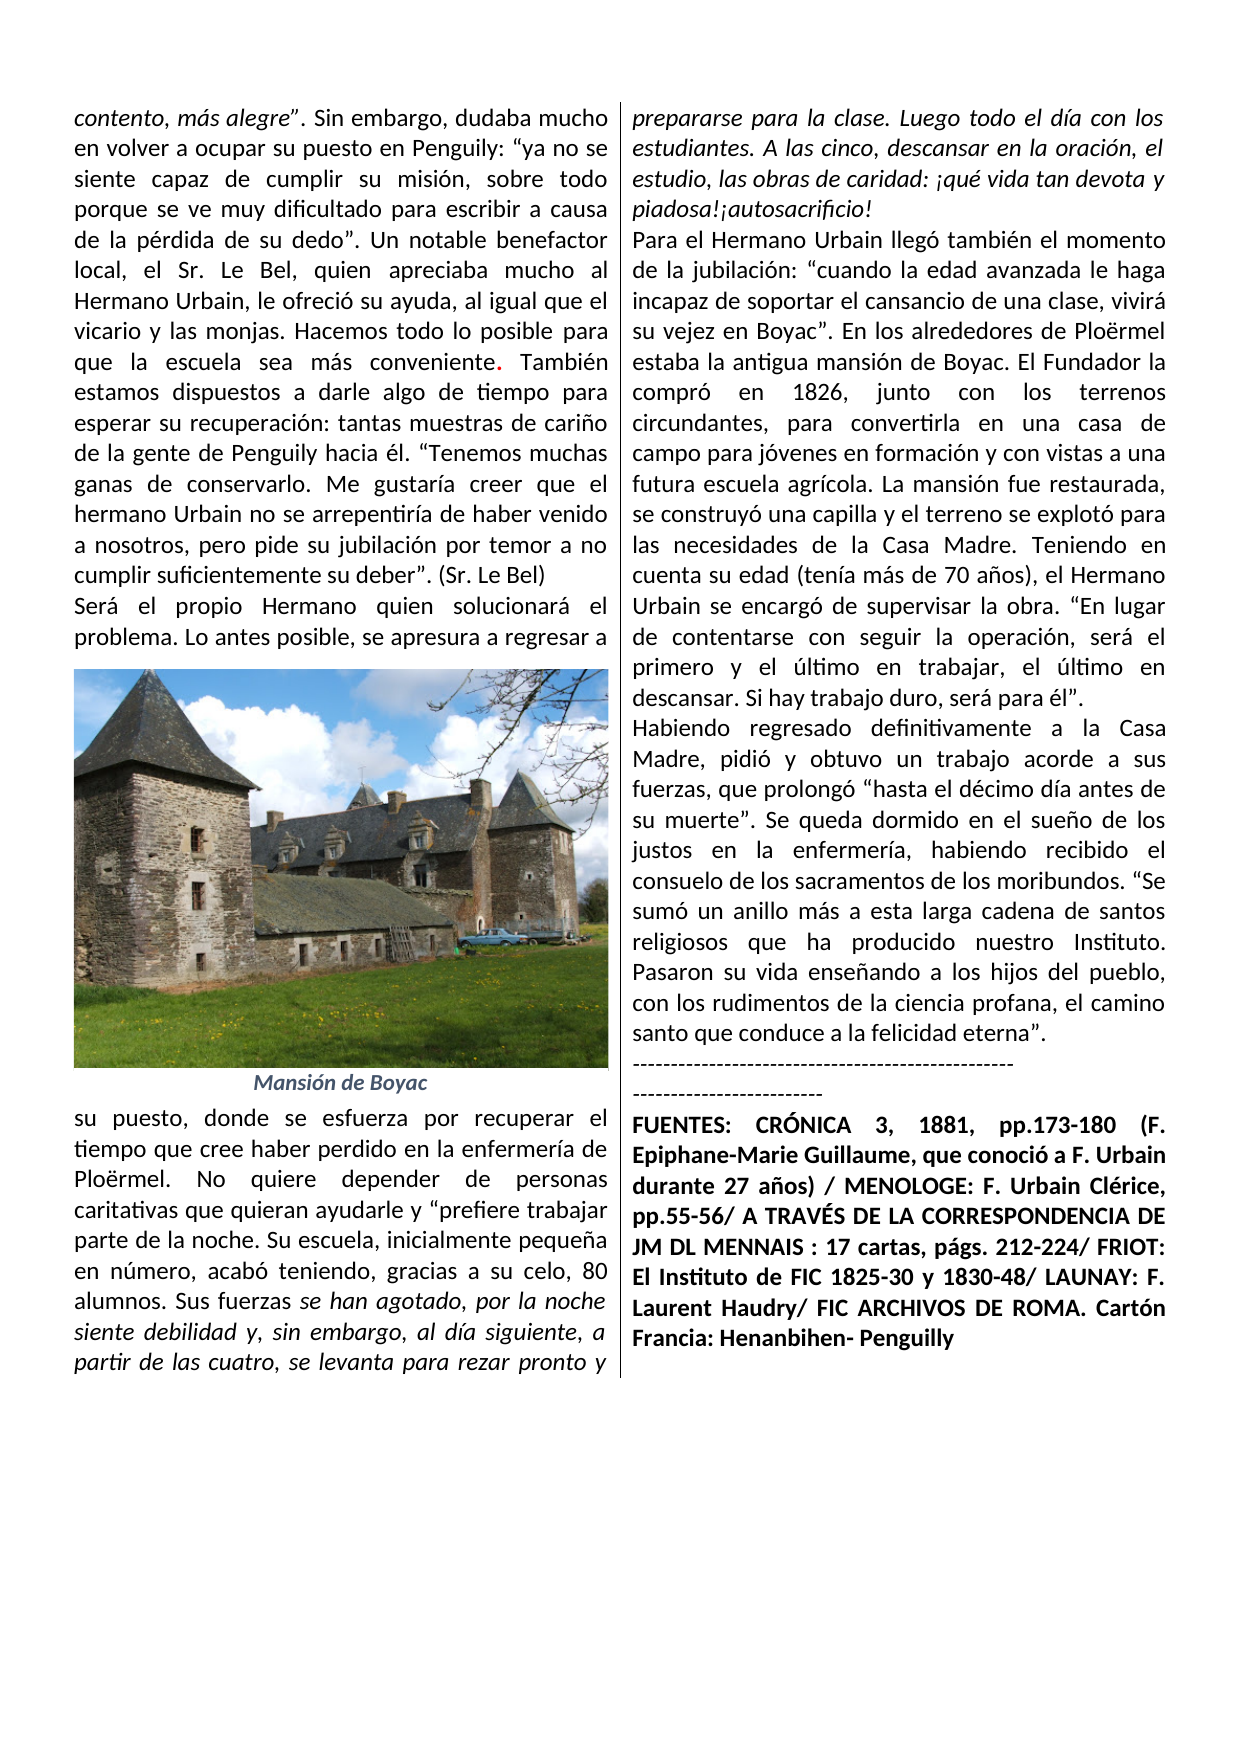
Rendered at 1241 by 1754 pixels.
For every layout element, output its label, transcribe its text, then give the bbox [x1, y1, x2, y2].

text Para el Hermano Urbain llegó también el momento de la jubilación: “cuando la edad avanzada le haga incapaz de soportar el cansancio de una clase, vivirá su vejez en Boyac”. En los alrededores de Ploërmel estaba la antigua mansión de Boyac. El Fundador la compró en 1826, junto con los terrenos circundantes, para convertirla en una casa de campo para jóvenes en formación y con vistas a una futura escuela agrícola. La mansión fue restaurada, se construyó una capilla y el terreno se explotó para las necesidades de la Casa Madre. Teniendo en cuenta su edad (tenía más de 70 años), el Hermano Urbain se encargó de supervisar la obra. “En lugar de contentarse con seguir la operación, será el primero y el último en trabajar, el último en descansar. Si hay trabajo duro, será para él”. [632, 224, 1167, 712]
text Habiendo regresado definitivamente a la Casa Madre, pidió y obtuvo un trabajo acorde a sus fuerzas, que prolongó “hasta el décimo día antes de su muerte”. Se queda dormido en el sueño de los justos en la enfermería, habiendo recibido el consuelo de los sacramentos de los moribundos. “Se sumó un anillo más a esta larga cadena de santos religiosos que ha producido nuestro Instituto. Pasaron su vida enseñando a los hijos del pueblo, con los rudimentos de la ciencia profana, el camino santo que conduce a la felicidad eterna”. [632, 712, 1167, 1048]
text -------------------------------------------------- ------------------------- [632, 1048, 1167, 1109]
text FUENTES: CRÓNICA 3, 1881, pp.173-180 (F. Epiphane-Marie Guillaume, que conoció a F. Urbain durante 27 años) / MENOLOGE: F. Urbain Clérice, pp.55-56/ A TRAVÉS DE LA CORRESPONDENCIA DE JM DL MENNAIS : 17 cartas, págs. 212-224/ FRIOT: El Instituto de FIC 1825-30 y 1830-48/ LAUNAY: F. Laurent Haudry/ FIC ARCHIVOS DE ROMA. Cartón Francia: Henanbihen- Penguilly [632, 1109, 1167, 1353]
text Será el propio Hermano quien solucionará el problema. Lo antes posible, se apresura a regresar a su puesto, donde se esfuerza por recuperar el tiempo que cree haber perdido en la enfermería de Ploërmel. No quiere depender de personas caritativas que quieran ayudarle y “prefiere trabajar parte de la noche. Su escuela, inicialmente pequeña en número, acabó teniendo, gracias a su celo, 80 alumnos. Sus fuerzas se han agotado, por la noche siente debilidad y, sin embargo, al día siguiente, a partir de las cuatro, se levanta para rezar pronto y prepararse para la clase. Luego todo el día con los estudiantes. A las cinco, descansar en la oración, el estudio, las obras de caridad: ¡qué vida tan devota y piadosa!¡autosacrificio! [632, 102, 1167, 224]
picture [73, 669, 609, 1068]
text Será el propio Hermano quien solucionará el problema. Lo antes posible, se apresura a regresar a su puesto, donde se esfuerza por recuperar el tiempo que cree haber perdido en la enfermería de Ploërmel. No quiere depender de personas caritativas que quieran ayudarle y “prefiere trabajar parte de la noche. Su escuela, inicialmente pequeña en número, acabó teniendo, gracias a su celo, 80 alumnos. Sus fuerzas se han agotado, por la noche siente debilidad y, sin embargo, al día siguiente, a partir de las cuatro, se levanta para rezar pronto y prepararse para la clase. Luego todo el día con los estudiantes. A las cinco, descansar en la oración, el estudio, las obras de caridad: ¡qué vida tan devota y piadosa!¡autosacrificio! [74, 1103, 608, 1377]
